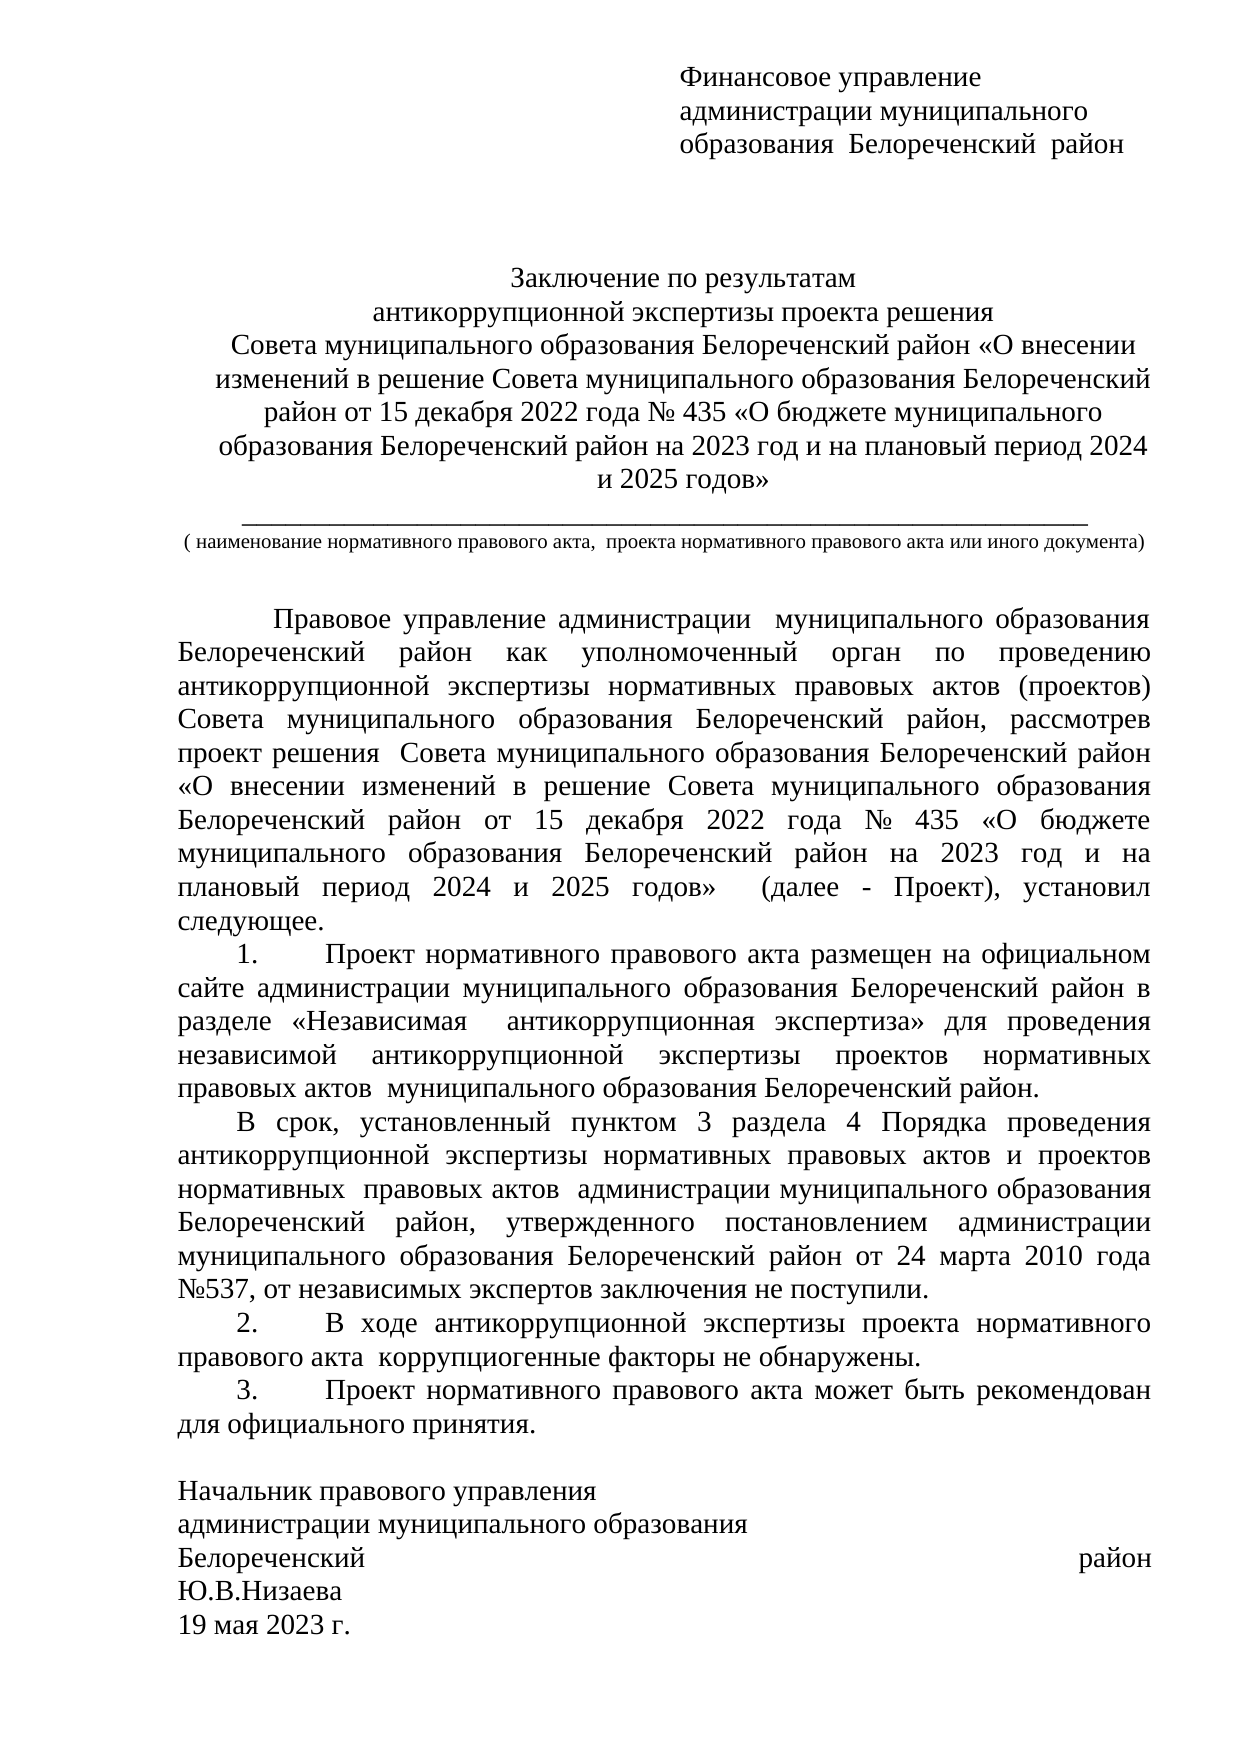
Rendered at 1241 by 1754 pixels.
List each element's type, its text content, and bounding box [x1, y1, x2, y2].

text Белореченский район Ю.В.Низаева [177, 1540, 1152, 1607]
text администрации муниципального образования [177, 1506, 1152, 1540]
title Совета муниципального образования Белореченский район «О внесении изменений в решение Совета муниципального образования Белореченский район от 15 декабря 2022 года № 435 «О бюджете муниципального образования Белореченский район на 2023 год и на плановый период 2024 и 2025 годов» [215, 327, 1152, 495]
text 19 мая 2023 г. [177, 1607, 1152, 1641]
title 3. Проект нормативного правового акта может быть рекомендован для официального принятия. [177, 1372, 1152, 1439]
title В срок, установленный пунктом 3 раздела 4 Порядка проведения антикоррупционной экспертизы нормативных правовых актов и проектов нормативных правовых актов администрации муниципального образования Белореченский район, утвержденного постановлением администрации муниципального образования Белореченский район от 24 марта 2010 года №537, от независимых экспертов заключения не поступили. [177, 1104, 1152, 1305]
title 1. Проект нормативного правового акта размещен на официальном сайте администрации муниципального образования Белореченский район в разделе «Независимая антикоррупционная экспертиза» для проведения независимой антикоррупционной экспертизы проектов нормативных правовых актов муниципального образования Белореченский район. [177, 936, 1152, 1104]
title Заключение по результатам [215, 260, 1152, 294]
title 2. В ходе антикоррупционной экспертизы проекта нормативного правового акта коррупциогенные факторы не обнаружены. [177, 1305, 1152, 1372]
title Правовое управление администрации муниципального образования Белореченский район как уполномоченный орган по проведению антикоррупционной экспертизы нормативных правовых актов (проектов) Совета муниципального образования Белореченский район, рассмотрев проект решения Совета муниципального образования Белореченский район «О внесении изменений в решение Совета муниципального образования Белореченский район от 15 декабря 2022 года № 435 «О бюджете муниципального образования Белореченский район на 2023 год и на плановый период 2024 и 2025 годов» (далее - Проект), установил следующее. [177, 577, 1152, 936]
title антикоррупционной экспертизы проекта решения [215, 294, 1152, 327]
text ( наименование нормативного правового акта, проекта нормативного правового акта или иного документа) [177, 529, 1152, 577]
text Начальник правового управления [177, 1473, 1152, 1506]
text Финансовое управление администрации муниципального образования Белореченский район [679, 59, 1152, 160]
text __________________________________________________________ [236, 495, 1093, 529]
